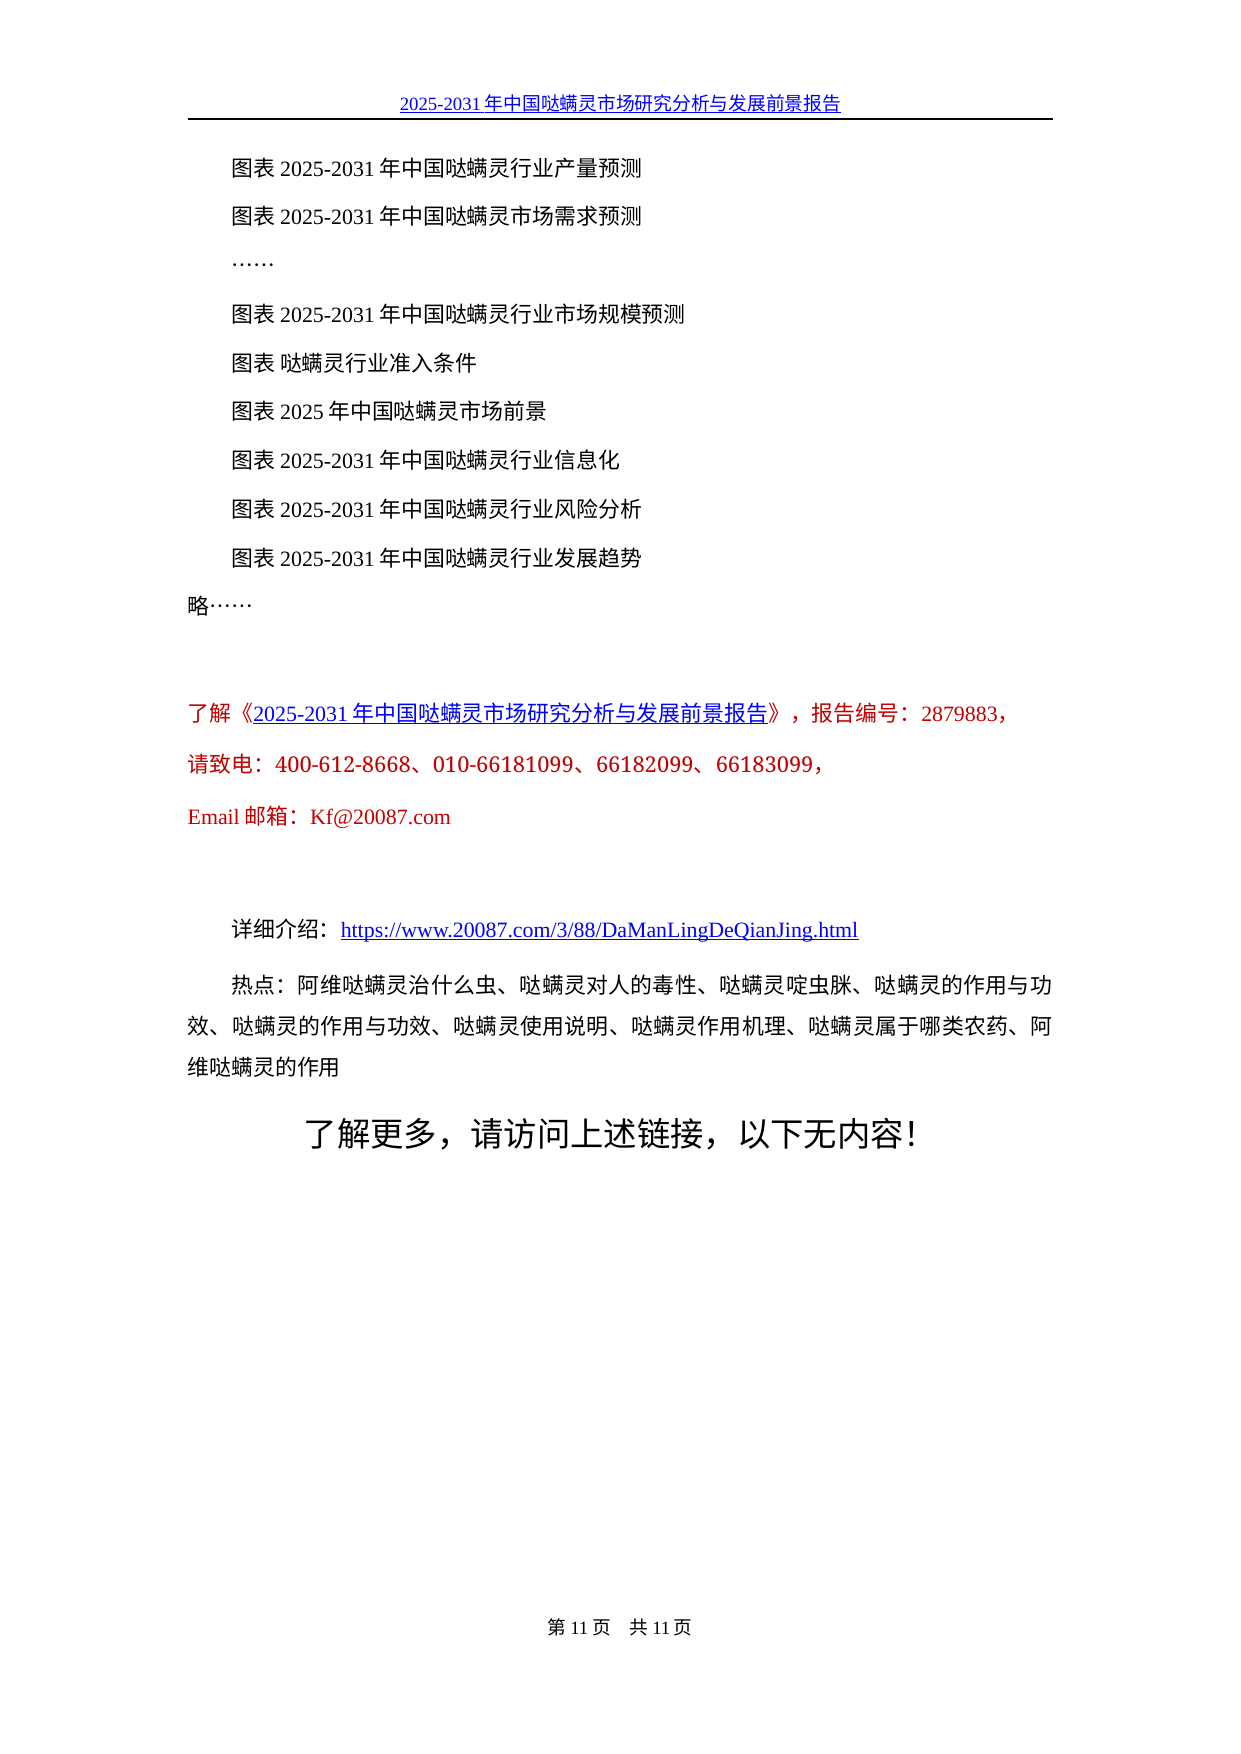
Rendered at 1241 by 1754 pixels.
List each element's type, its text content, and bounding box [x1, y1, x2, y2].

text 热点：阿维哒螨灵治什么虫、哒螨灵对人的毒性、哒螨灵啶虫脒、哒螨灵的作用与功效、哒螨灵的作用与功效、哒螨灵使用说明、哒螨灵作用机理、哒螨灵属于哪类农药、阿维哒螨灵的作用 [187, 968, 1053, 1082]
text Email邮箱：Kf@20087.com [187, 798, 1053, 831]
title 了解更多，请访问上述链接，以下无内容！ [187, 1099, 1053, 1164]
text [187, 150, 1053, 621]
text 请致电：400-612-8668、010-66181099、66182099、66183099， [187, 747, 1053, 779]
text 了解《2025-2031年中国哒螨灵市场研究分析与发展前景报告》，报告编号：2879883， [187, 695, 1053, 728]
text 详细介绍：https://www.20087.com/3/88/DaManLingDeQianJing.html [187, 911, 1053, 944]
